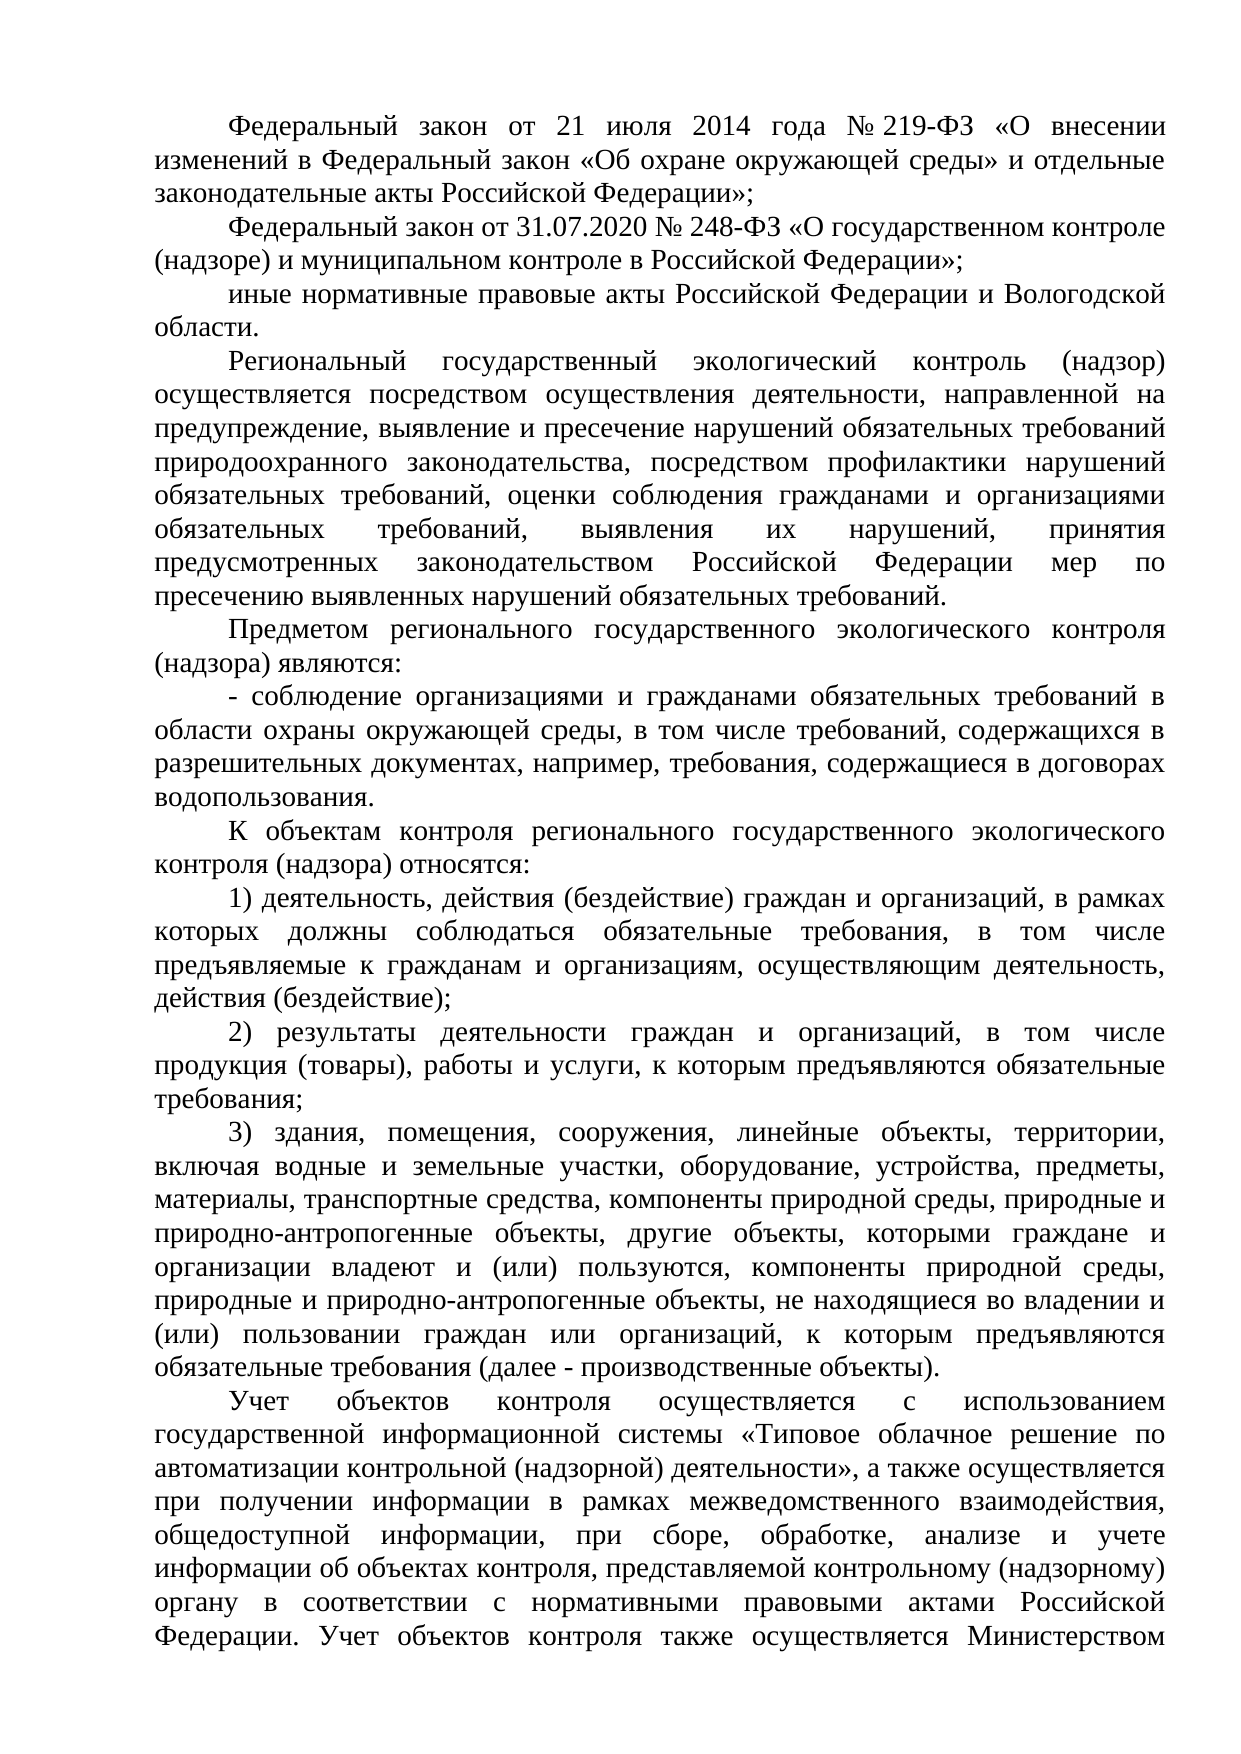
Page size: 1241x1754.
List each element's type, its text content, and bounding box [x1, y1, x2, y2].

text Региональный государственный экологический контроль (надзор) осуществляется посредством осуществления деятельности, направленной на предупреждение, выявление и пресечение нарушений обязательных требований природоохранного законодательства, посредством профилактики нарушений обязательных требований, оценки соблюдения гражданами и организациями обязательных требований, выявления их нарушений, принятия предусмотренных законодательством Российской Федерации мер по пресечению выявленных нарушений обязательных требований. [154, 343, 1166, 611]
text 3) здания, помещения, сооружения, линейные объекты, территории, включая водные и земельные участки, оборудование, устройства, предметы, материалы, транспортные средства, компоненты природной среды, природные и природно-антропогенные объекты, другие объекты, которыми граждане и организации владеют и (или) пользуются, компоненты природной среды, природные и природно-антропогенные объекты, не находящиеся во владении и (или) пользовании граждан или организаций, к которым предъявляются обязательные требования (далее - производственные объекты). [154, 1114, 1166, 1383]
text 1) деятельность, действия (бездействие) граждан и организаций, в рамках которых должны соблюдаться обязательные требования, в том числе предъявляемые к гражданам и организациям, осуществляющим деятельность, действия (бездействие); [154, 880, 1166, 1014]
text иные нормативные правовые акты Российской Федерации и Вологодской области. [154, 276, 1166, 343]
text Федеральный закон от 21 июля 2014 года № 219-ФЗ «О внесении изменений в Федеральный закон «Об охране окружающей среды» и отдельные законодательные акты Российской Федерации»; [154, 108, 1166, 209]
text Федеральный закон от 31.07.2020 № 248-ФЗ «О государственном контроле (надзоре) и муниципальном контроле в Российской Федерации»; [154, 209, 1166, 276]
text 2) результаты деятельности граждан и организаций, в том числе продукция (товары), работы и услуги, к которым предъявляются обязательные требования; [154, 1014, 1166, 1114]
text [154, 1383, 1166, 1651]
text К объектам контроля регионального государственного экологического контроля (надзора) относятся: [154, 813, 1166, 880]
text - соблюдение организациями и гражданами обязательных требований в области охраны окружающей среды, в том числе требований, содержащихся в разрешительных документах, например, требования, содержащиеся в договорах водопользования. [154, 678, 1166, 813]
text Предметом регионального государственного экологического контроля (надзора) являются: [154, 611, 1166, 678]
